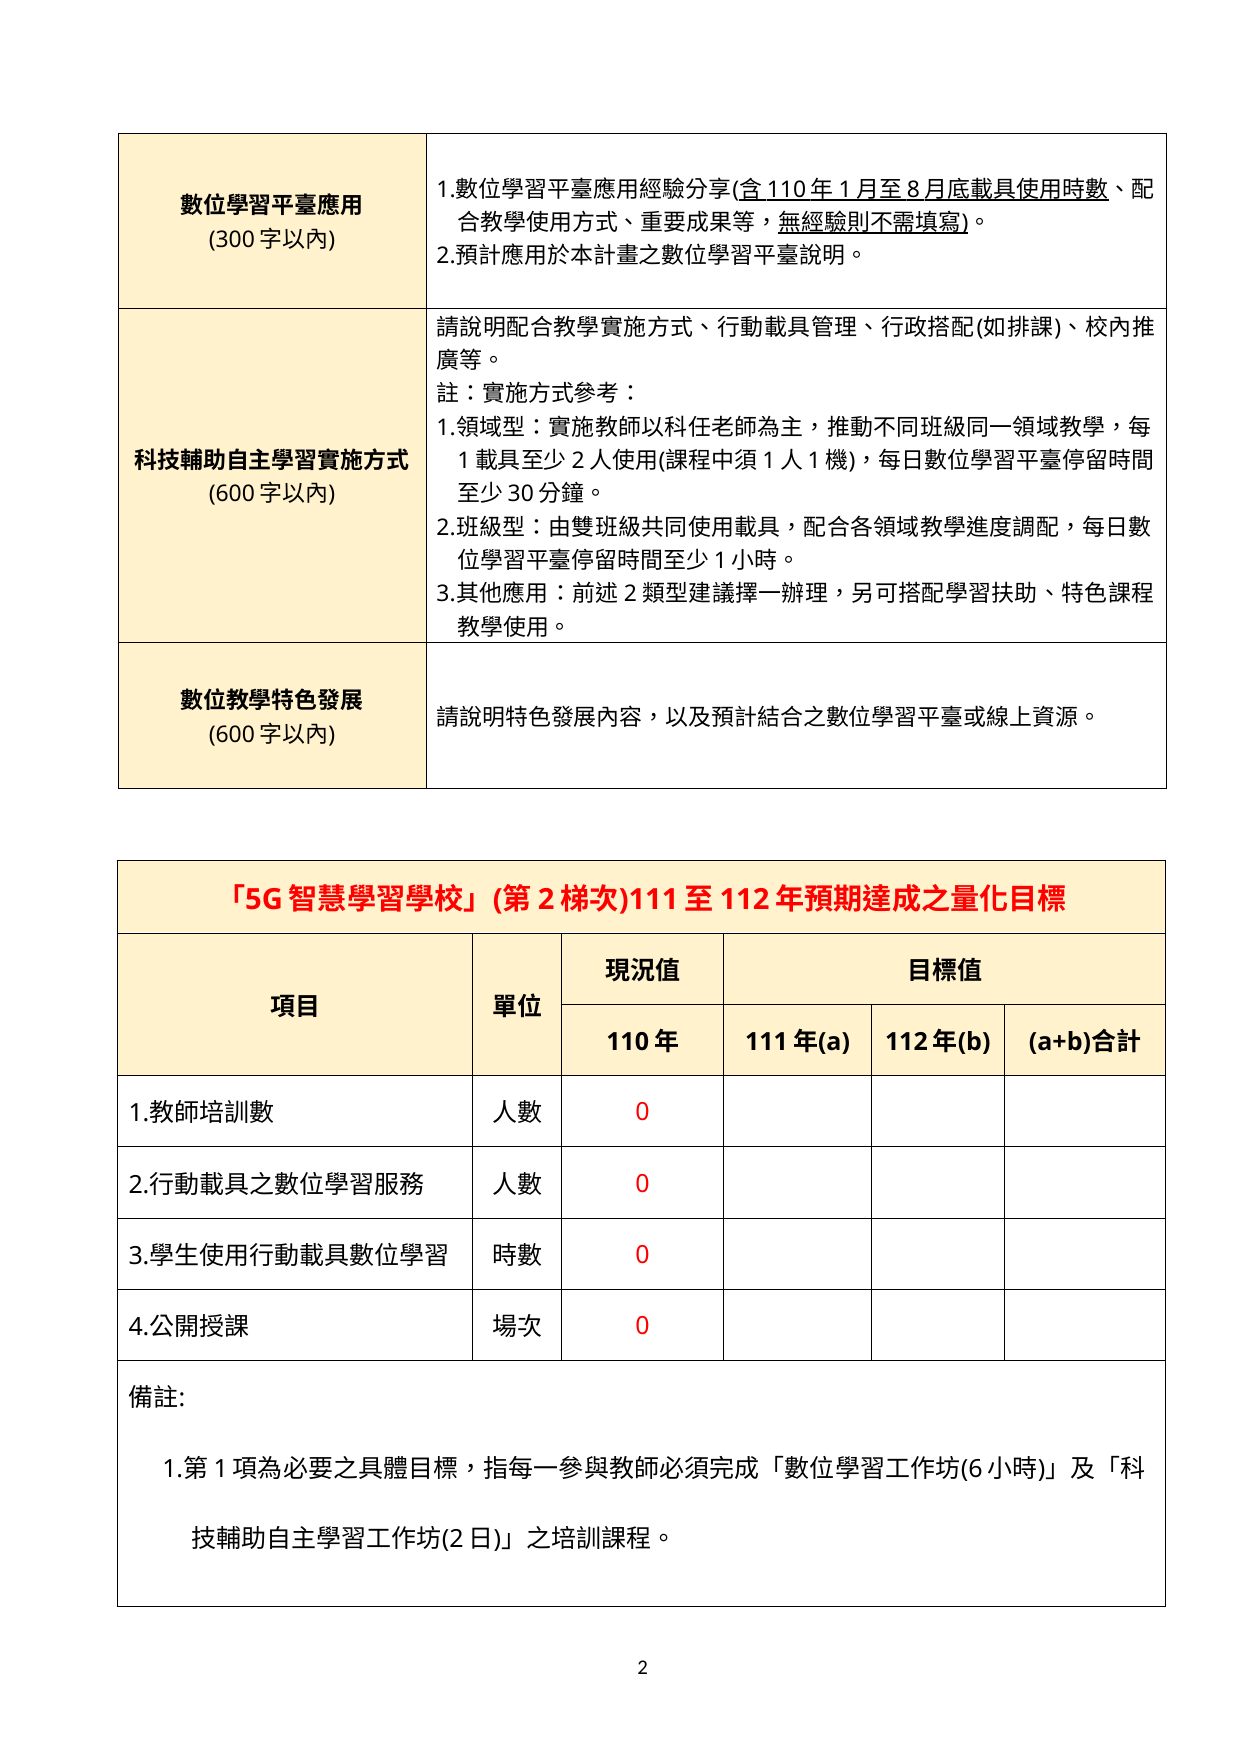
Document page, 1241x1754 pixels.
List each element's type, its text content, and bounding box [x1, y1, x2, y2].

table_cell [724, 1147, 871, 1217]
table_cell 目標值 [724, 934, 1165, 1004]
table_cell 110年 [562, 1005, 723, 1075]
table_cell [724, 1219, 871, 1289]
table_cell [118, 1361, 1165, 1606]
table_cell 1.數位學習平臺應用經驗分享(含110年1月至8月底載具使用時數、配合教學使用方式、重要成果等，無經驗則不需填寫)。 2.預計應用於本計畫之數位學習平臺說明。 [427, 134, 1166, 308]
table_cell 112年(b) [872, 1005, 1004, 1075]
table_cell 0 [562, 1290, 723, 1360]
table_cell [1005, 1147, 1165, 1217]
table_cell 4.公開授課 [118, 1290, 472, 1360]
table_cell 數位教學特色發展 (600字以內) [119, 643, 426, 788]
table_cell (a+b)合計 [1005, 1005, 1165, 1075]
table_cell 0 [562, 1147, 723, 1217]
table_cell [872, 1219, 1004, 1289]
table_cell 場次 [473, 1290, 561, 1360]
table_cell 0 [562, 1219, 723, 1289]
table_cell 項目 [118, 934, 472, 1075]
table_cell 數位學習平臺應用 (300字以內) [119, 134, 426, 308]
table_cell [872, 1290, 1004, 1360]
table_cell 科技輔助自主學習實施方式 (600字以內) [119, 309, 426, 642]
table_cell 請說明特色發展內容，以及預計結合之數位學習平臺或線上資源。 [427, 643, 1166, 788]
table_cell [724, 1290, 871, 1360]
table_cell 1.教師培訓數 [118, 1076, 472, 1146]
table_cell 現況值 [562, 934, 723, 1004]
table_cell [1005, 1219, 1165, 1289]
table_cell 時數 [473, 1219, 561, 1289]
table_cell 3.學生使用行動載具數位學習 [118, 1219, 472, 1289]
table_cell 單位 [473, 934, 561, 1075]
table_cell 請說明配合教學實施方式、行動載具管理、行政搭配(如排課)、校內推廣等。 註：實施方式參考： 1.領域型：實施教師以科任老師為主，推動不同班級同一領域教學，每1載具至少2人使用(課程中須1人1機)，每日數位學習平臺停留時間至少30分鐘。 2.班級型：由雙班級共同使用載具，配合各領域教學進度調配，每日數位學習平臺停留時間至少1小時。 3.其他應用：前述2類型建議擇一辦理，另可搭配學習扶助、特色課程教學使用。 [427, 309, 1166, 642]
table_header 「5G智慧學習學校」(第2梯次)111至112年預期達成之量化目標 [118, 861, 1165, 932]
table_cell [1005, 1076, 1165, 1146]
table_cell 111年(a) [724, 1005, 871, 1075]
table_cell 0 [562, 1076, 723, 1146]
table_cell [872, 1076, 1004, 1146]
table_cell [1005, 1290, 1165, 1360]
table_cell [724, 1076, 871, 1146]
table_cell 人數 [473, 1076, 561, 1146]
table_cell [872, 1147, 1004, 1217]
table_cell 2.行動載具之數位學習服務 [118, 1147, 472, 1217]
table_cell 人數 [473, 1147, 561, 1217]
